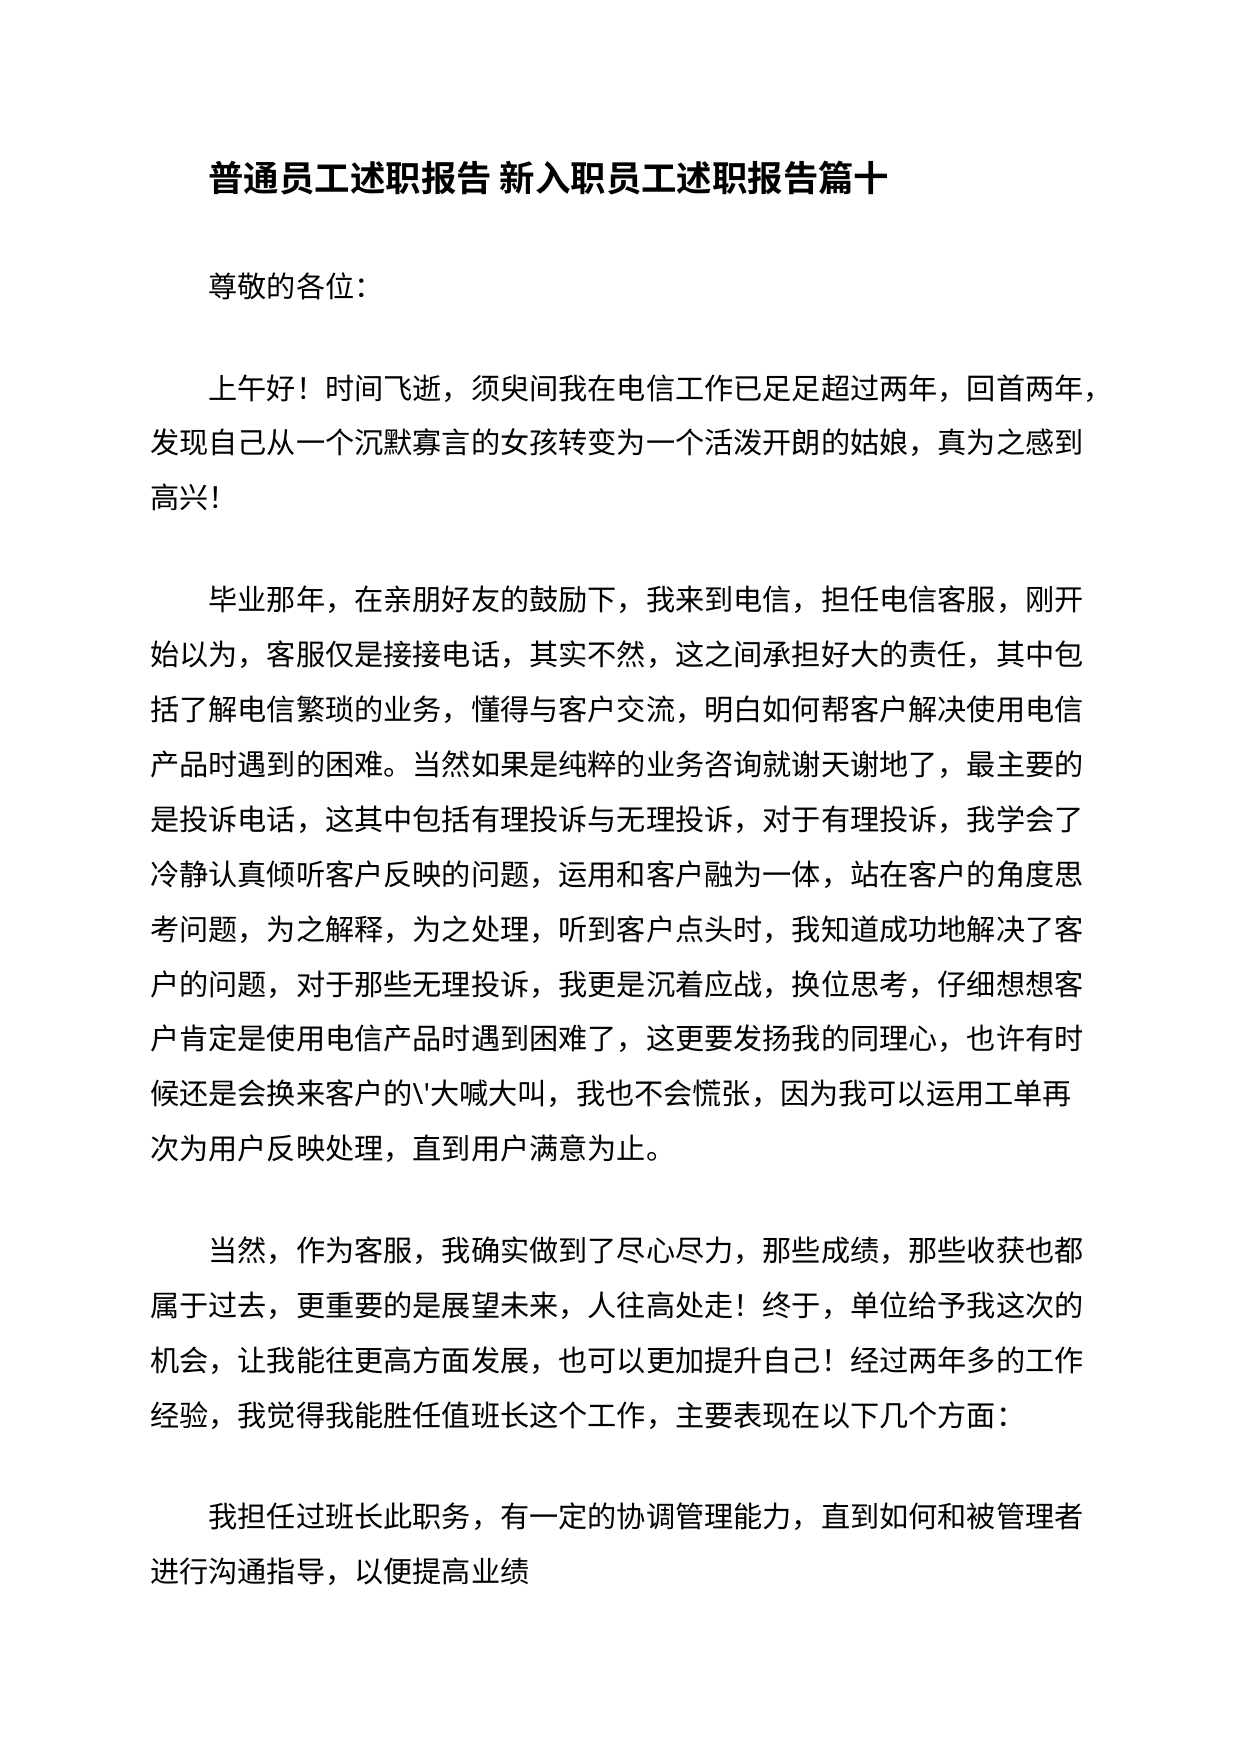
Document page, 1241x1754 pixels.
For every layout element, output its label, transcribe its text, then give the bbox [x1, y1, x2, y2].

text 我担任过班长此职务，有一定的协调管理能力，直到如何和被管理者进行沟通指导，以便提高业绩 [150, 1494, 1090, 1591]
text 当然，作为客服，我确实做到了尽心尽力，那些成绩，那些收获也都属于过去，更重要的是展望未来，人往高处走！终于，单位给予我这次的机会，让我能往更高方面发展，也可以更加提升自己！经过两年多的工作经验，我觉得我能胜任值班长这个工作，主要表现在以下几个方面： [150, 1228, 1090, 1434]
text 尊敬的各位： [150, 263, 1090, 306]
text 普通员工述职报告 新入职员工述职报告篇十 [150, 150, 1090, 201]
text 毕业那年，在亲朋好友的鼓励下，我来到电信，担任电信客服，刚开始以为，客服仅是接接电话，其实不然，这之间承担好大的责任，其中包括了解电信繁琐的业务，懂得与客户交流，明白如何帮客户解决使用电信产品时遇到的困难。当然如果是纯粹的业务咨询就谢天谢地了，最主要的是投诉电话，这其中包括有理投诉与无理投诉，对于有理投诉，我学会了冷静认真倾听客户反映的问题，运用和客户融为一体，站在客户的角度思考问题，为之解释，为之处理，听到客户点头时，我知道成功地解决了客户的问题，对于那些无理投诉，我更是沉着应战，换位思考，仔细想想客户肯定是使用电信产品时遇到困难了，这更要发扬我的同理心，也许有时候还是会换来客户的\'大喊大叫，我也不会慌张，因为我可以运用工单再次为用户反映处理，直到用户满意为止。 [150, 577, 1090, 1168]
text 上午好！时间飞逝，须臾间我在电信工作已足足超过两年，回首两年，发现自己从一个沉默寡言的女孩转变为一个活泼开朗的姑娘，真为之感到高兴！ [150, 365, 1090, 517]
